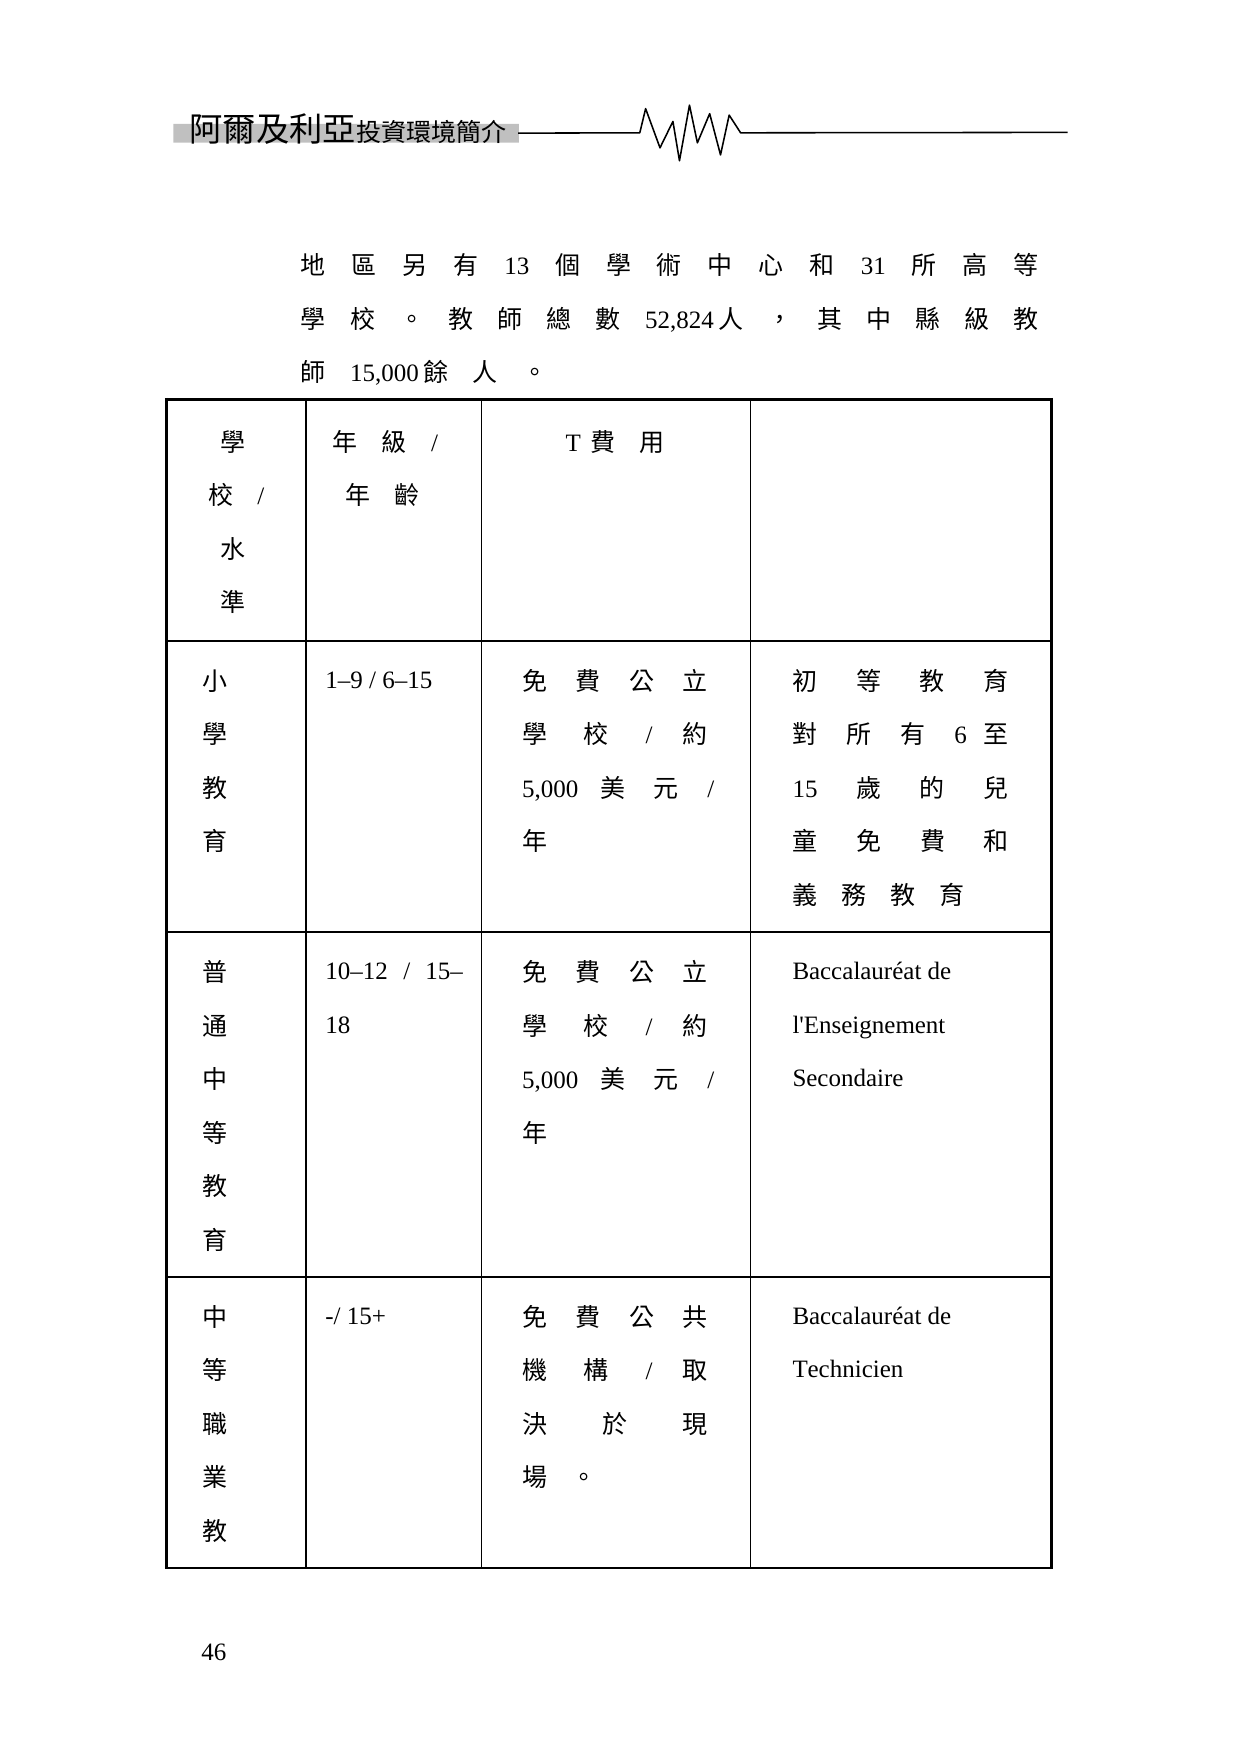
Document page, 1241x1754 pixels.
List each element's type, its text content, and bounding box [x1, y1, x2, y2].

table_cell 初等教育對所有6至15歲的兒童免費和義務教育 [751, 642, 1050, 931]
table_cell 免費公立學校/約5,000美元/年 [482, 642, 750, 931]
table_cell 普通中等教育 [168, 933, 305, 1276]
table_cell 1–9 / 6–15 [307, 642, 481, 931]
table_header T費用 [482, 401, 750, 640]
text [276, 237, 1063, 398]
table_cell 免費公共機構/取決於現場。 [482, 1278, 750, 1567]
table_cell 免費公立學校/約5,000美元/年 [482, 933, 750, 1276]
table_header [751, 401, 1050, 640]
table_header 學校/水準 [168, 401, 305, 640]
table_header 年級/年齡 [307, 401, 481, 640]
table_cell -/ 15+ [307, 1278, 481, 1567]
table_cell Baccalauréat de Technicien [751, 1278, 1050, 1567]
table_cell 10–12 / 15–18 [307, 933, 481, 1276]
table_cell 中等職業教育 [168, 1278, 305, 1567]
table_cell Baccalauréat de l'Enseignement Secondaire [751, 933, 1050, 1276]
table_cell 小學教育 [168, 642, 305, 931]
